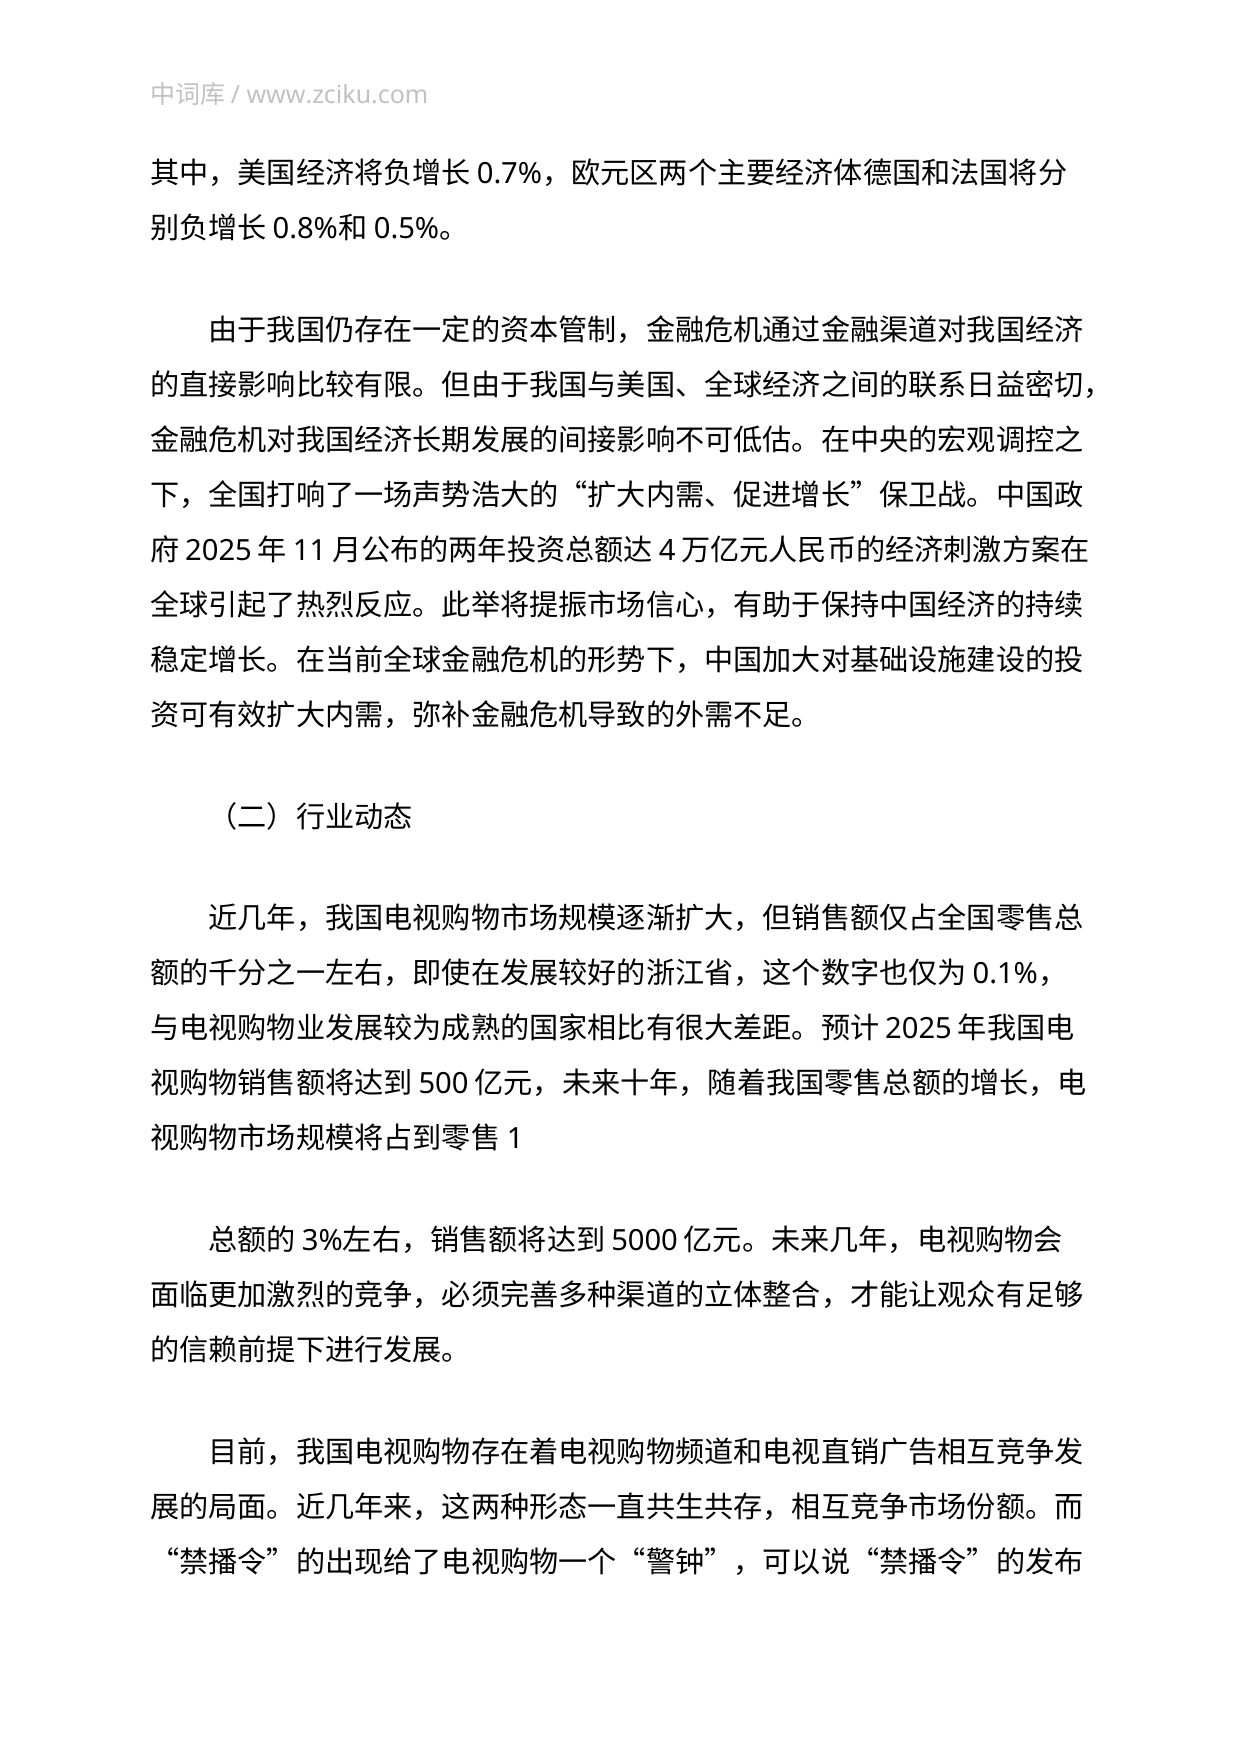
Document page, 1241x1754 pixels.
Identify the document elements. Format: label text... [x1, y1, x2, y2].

text 总额的3%左右，销售额将达到5000亿元。未来几年，电视购物会面临更加激烈的竞争，必须完善多种渠道的立体整合，才能让观众有足够的信赖前提下进行发展。 [150, 1217, 1090, 1369]
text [150, 150, 1090, 247]
text 近几年，我国电视购物市场规模逐渐扩大，但销售额仅占全国零售总额的千分之一左右，即使在发展较好的浙江省，这个数字也仅为0.1%，与电视购物业发展较为成熟的国家相比有很大差距。预计2025年我国电视购物销售额将达到500亿元，未来十年，随着我国零售总额的增长，电视购物市场规模将占到零售 1 [150, 895, 1090, 1157]
text （二）行业动态 [150, 793, 1090, 835]
text 由于我国仍存在一定的资本管制，金融危机通过金融渠道对我国经济的直接影响比较有限。但由于我国与美国、全球经济之间的联系日益密切，金融危机对我国经济长期发展的间接影响不可低估。在中央的宏观调控之下，全国打响了一场声势浩大的“扩大内需、促进增长”保卫战。中国政府2025年11月公布的两年投资总额达4万亿元人民币的经济刺激方案在全球引起了热烈反应。此举将提振市场信心，有助于保持中国经济的持续稳定增长。在当前全球金融危机的形势下，中国加大对基础设施建设的投资可有效扩大内需，弥补金融危机导致的外需不足。 [150, 307, 1090, 734]
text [150, 1428, 1090, 1581]
